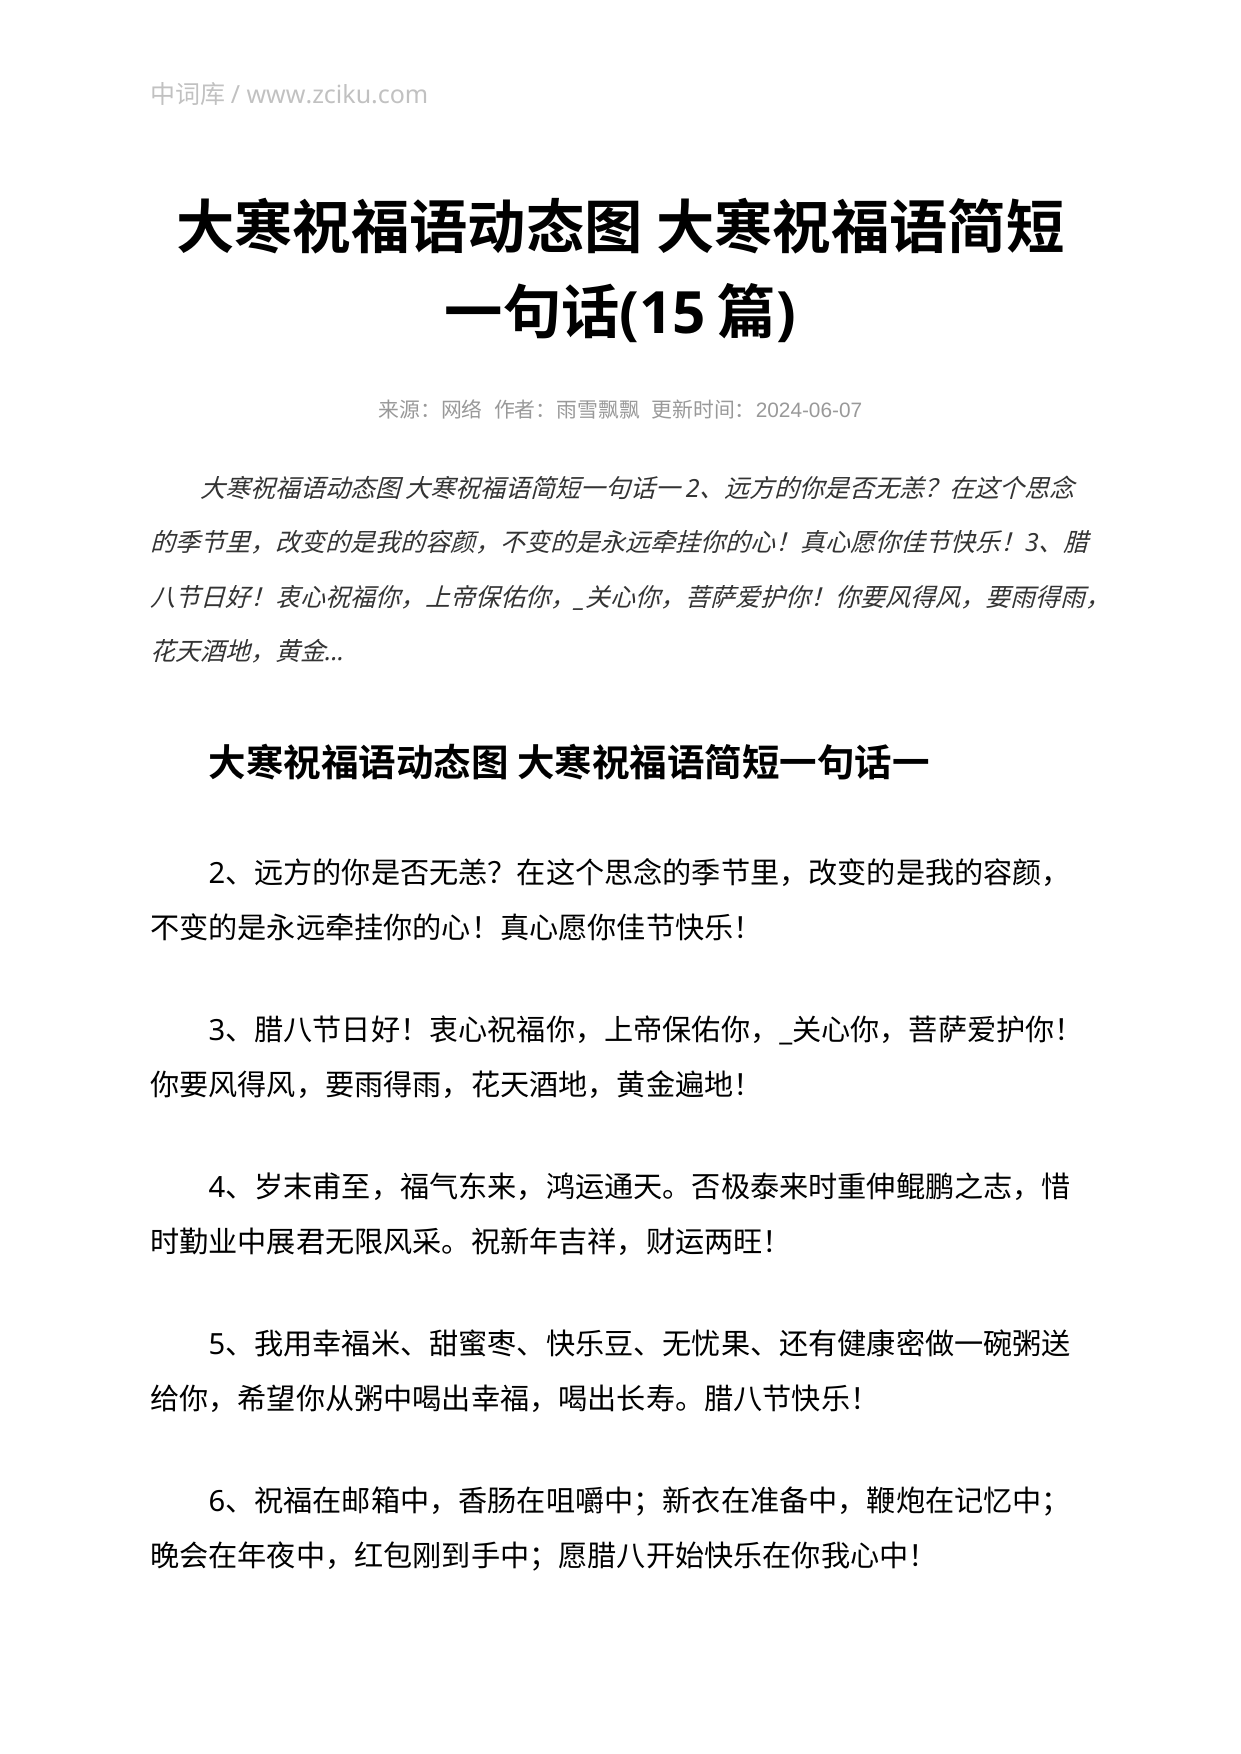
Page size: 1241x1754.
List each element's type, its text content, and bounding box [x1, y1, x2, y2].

subtitle 大寒祝福语动态图 大寒祝福语简短一句话(15篇) [150, 181, 1090, 351]
text 5、我用幸福米、甜蜜枣、快乐豆、无忧果、还有健康密做一碗粥送给你，希望你从粥中喝出幸福，喝出长寿。腊八节快乐！ [150, 1320, 1090, 1418]
text 大寒祝福语动态图 大寒祝福语简短一句话一 [150, 733, 1090, 787]
text 3、腊八节日好！衷心祝福你，上帝保佑你，_关心你，菩萨爱护你！你要风得风，要雨得雨，花天酒地，黄金遍地！ [150, 1007, 1090, 1104]
text 4、岁末甫至，福气东来，鸿运通天。否极泰来时重伸鲲鹏之志，惜时勤业中展君无限风采。祝新年吉祥，财运两旺！ [150, 1163, 1090, 1261]
text 6、祝福在邮箱中，香肠在咀嚼中；新衣在准备中，鞭炮在记忆中；晚会在年夜中，红包刚到手中；愿腊八开始快乐在你我心中！ [150, 1477, 1090, 1574]
text 大寒祝福语动态图 大寒祝福语简短一句话一2、远方的你是否无恙？在这个思念的季节里，改变的是我的容颜，不变的是永远牵挂你的心！真心愿你佳节快乐！3、腊八节日好！衷心祝福你，上帝保佑你，_关心你，菩萨爱护你！你要风得风，要雨得雨，花天酒地，黄金... [150, 468, 1090, 668]
text 2、远方的你是否无恙？在这个思念的季节里，改变的是我的容颜，不变的是永远牵挂你的心！真心愿你佳节快乐！ [150, 850, 1090, 947]
text 来源：网络 作者：雨雪飘飘 更新时间：2024-06-07 [150, 397, 1090, 421]
